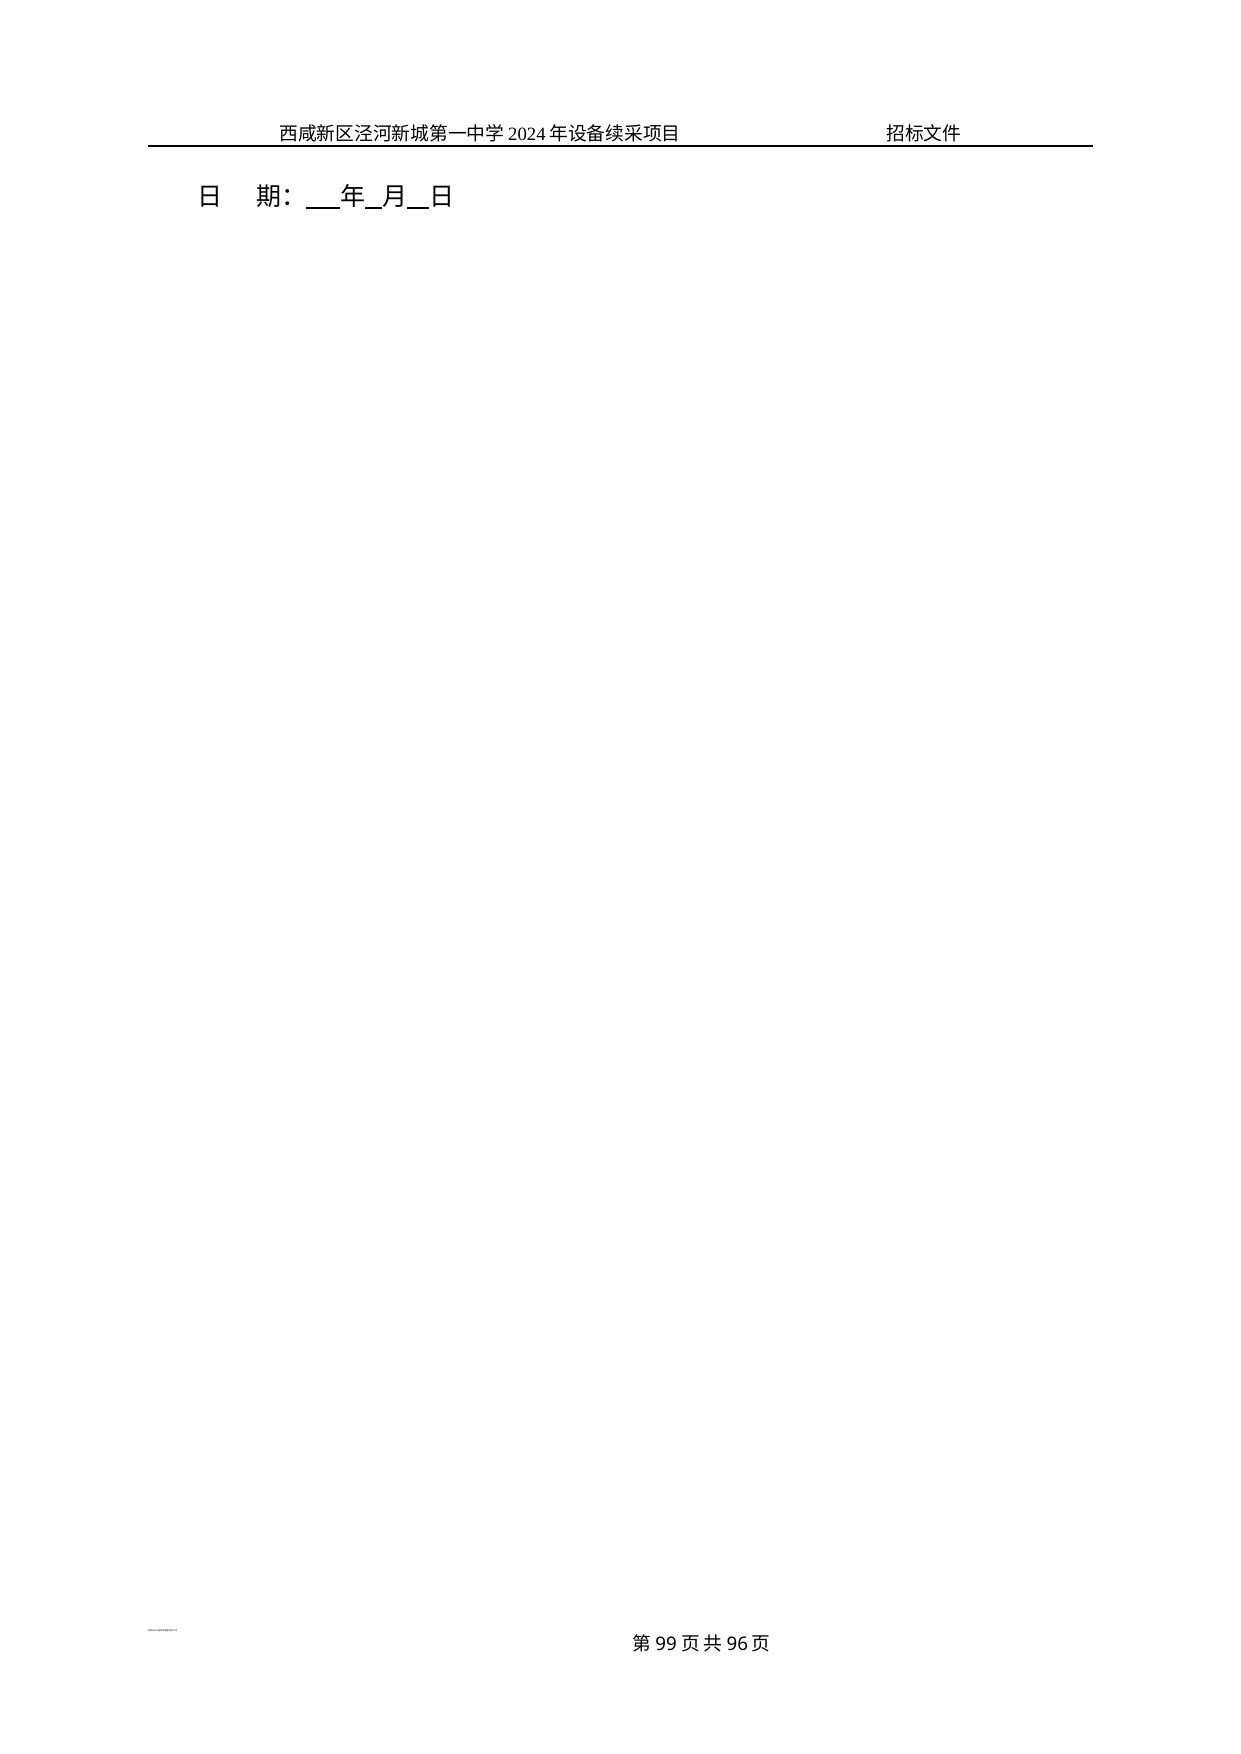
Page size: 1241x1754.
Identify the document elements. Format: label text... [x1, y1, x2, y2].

text 日 期： 年 月 日 [148, 159, 1093, 229]
